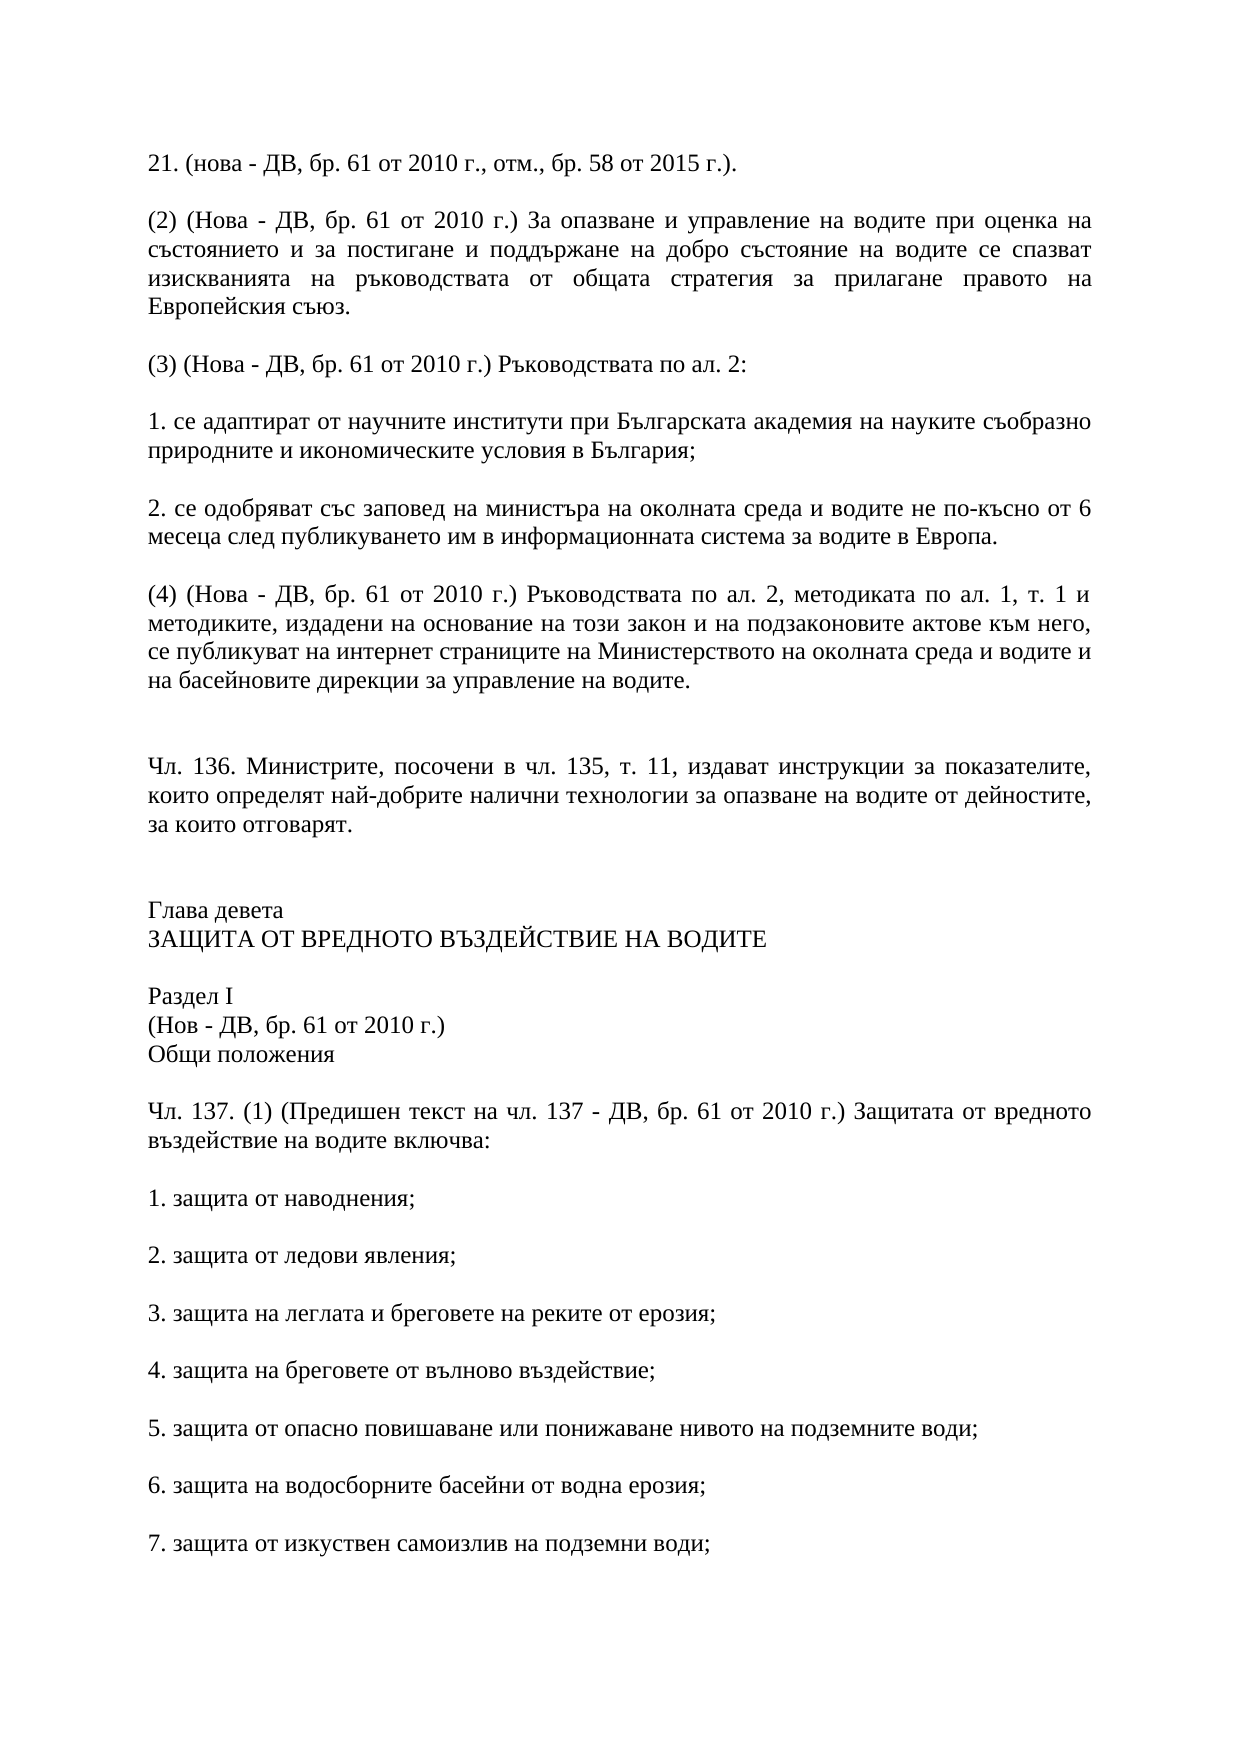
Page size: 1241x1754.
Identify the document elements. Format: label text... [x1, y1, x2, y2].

text 21. (нова - ДВ, бр. 61 от 2010 г., отм., бр. 58 от 2015 г.). [148, 148, 1093, 176]
text 5. защита от опасно повишаване или понижаване нивото на подземните води; [148, 1413, 1093, 1441]
text 2. се одобряват със заповед на министъра на околната среда и водите не по-късно от 6 месеца след публикуването им в информационната система за водите в Европа. [148, 493, 1093, 550]
text 3. защита на леглата и бреговете на реките от ерозия; [148, 1298, 1093, 1326]
text ЗАЩИТА ОТ ВРЕДНОТО ВЪЗДЕЙСТВИЕ НА ВОДИТЕ [148, 924, 1093, 953]
text Общи положения [148, 1039, 1093, 1068]
text 4. защита на бреговете от вълново въздействие; [148, 1355, 1093, 1384]
text (4) (Нова - ДВ, бр. 61 от 2010 г.) Ръководствата по ал. 2, методиката по ал. 1, т. 1 и методиките, издадени на основание на този закон и на подзаконовите актове към него, се публикуват на интернет страниците на Министерството на околната среда и водите и на басейновите дирекции за управление на водите. [148, 579, 1093, 694]
text Чл. 137. (1) (Предишен текст на чл. 137 - ДВ, бр. 61 от 2010 г.) Защитата от вредното въздействие на водите включва: [148, 1096, 1093, 1154]
text 1. се адаптират от научните институти при Българската академия на науките съобразно природните и икономическите условия в България; [148, 406, 1093, 464]
text Глава девета [148, 895, 1093, 924]
text 6. защита на водосборните басейни от водна ерозия; [148, 1470, 1093, 1499]
text 2. защита от ледови явления; [148, 1240, 1093, 1269]
text 7. защита от изкуствен самоизлив на подземни води; [148, 1528, 1093, 1556]
text (Нов - ДВ, бр. 61 от 2010 г.) [148, 1010, 1093, 1039]
text (3) (Нова - ДВ, бр. 61 от 2010 г.) Ръководствата по ал. 2: [148, 349, 1093, 378]
text Чл. 136. Министрите, посочени в чл. 135, т. 11, издават инструкции за показателите, които определят най-добрите налични технологии за опазване на водите от дейностите, за които отговарят. [148, 751, 1093, 838]
text Раздел I [148, 981, 1093, 1010]
text 1. защита от наводнения; [148, 1183, 1093, 1211]
text (2) (Нова - ДВ, бр. 61 от 2010 г.) За опазване и управление на водите при оценка на състоянието и за постигане и поддържане на добро състояние на водите се спазват изискванията на ръководствата от общата стратегия за прилагане правото на Европейския съюз. [148, 205, 1093, 320]
